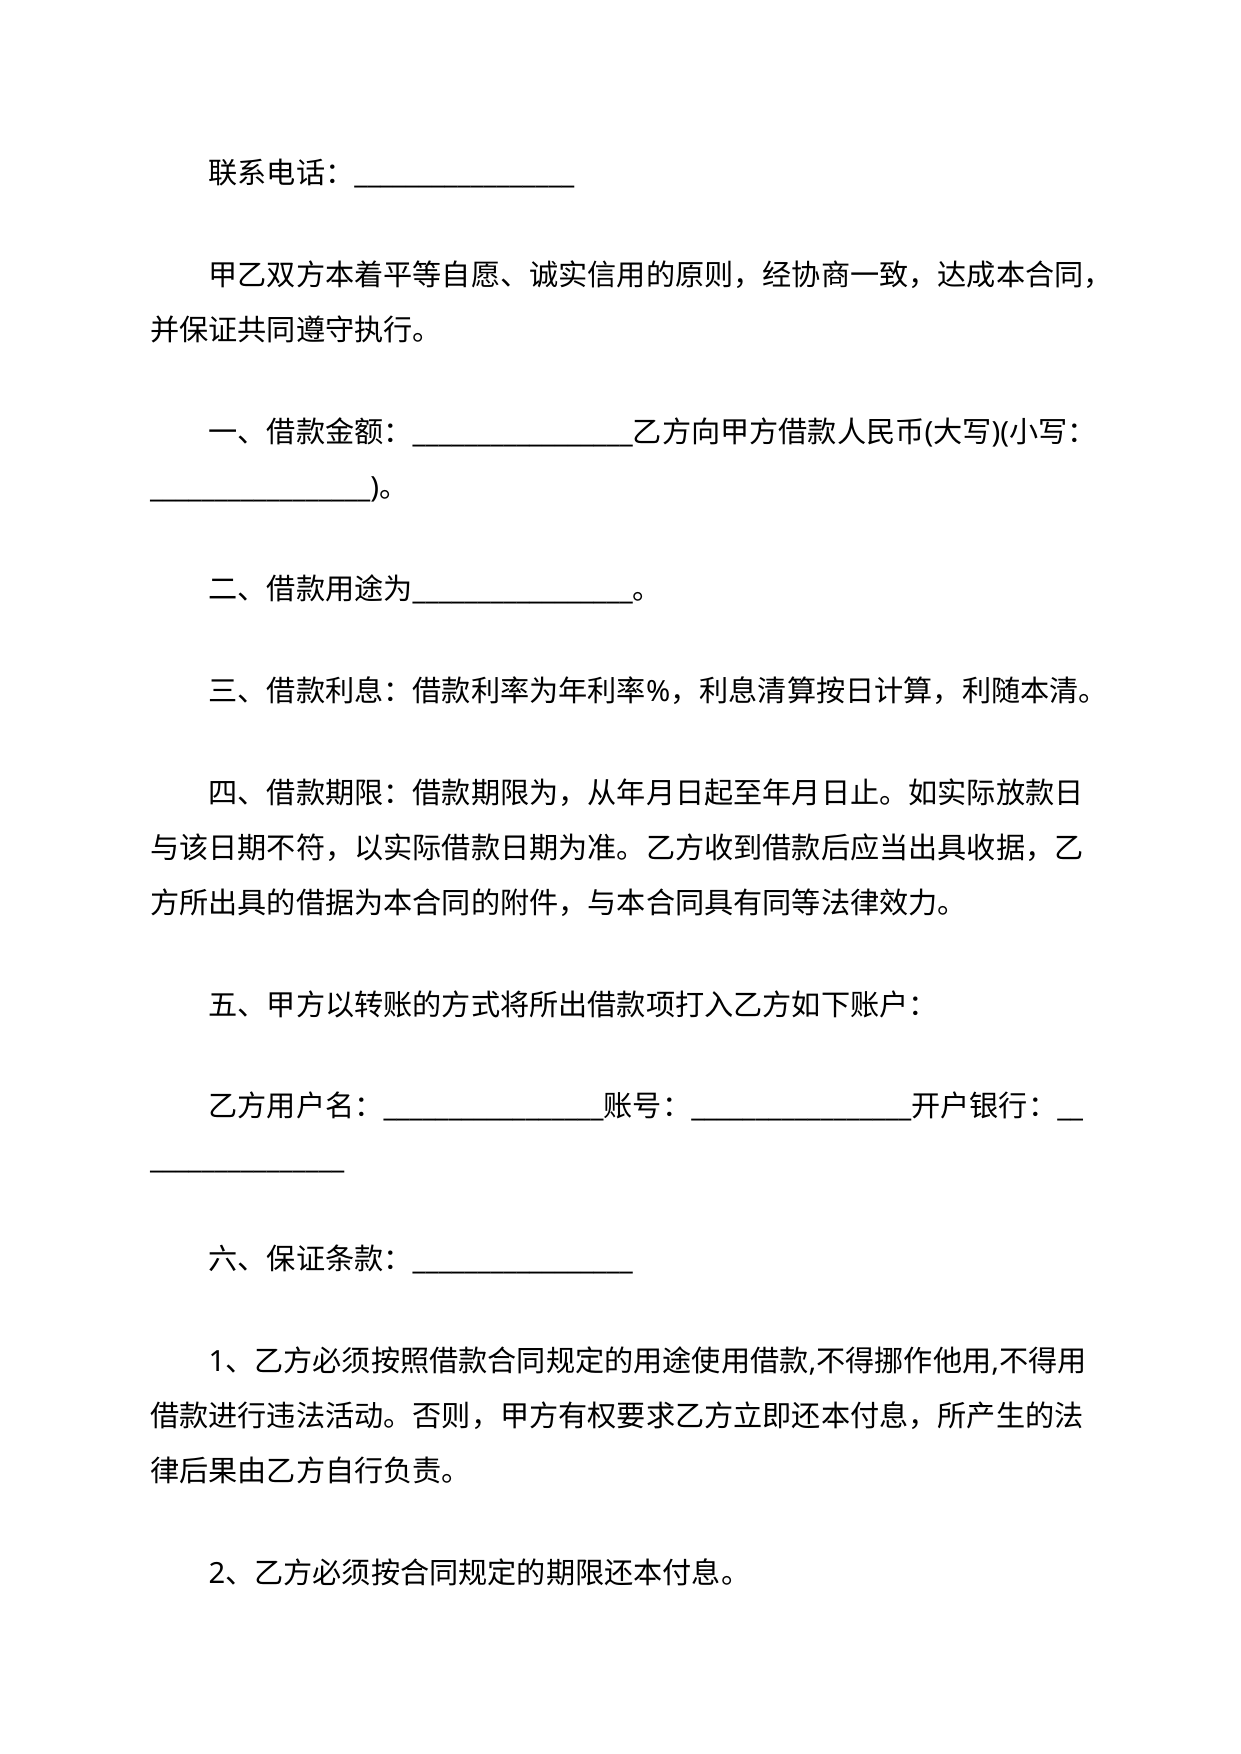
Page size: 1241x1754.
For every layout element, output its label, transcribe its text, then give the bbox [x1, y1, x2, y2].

text 甲乙双方本着平等自愿、诚实信用的原则，经协商一致，达成本合同，并保证共同遵守执行。 [150, 252, 1090, 349]
text 六、保证条款：_________________ [150, 1236, 1090, 1278]
text 一、借款金额：_________________乙方向甲方借款人民币(大写)(小写：_________________)。 [150, 409, 1090, 506]
text 三、借款利息：借款利率为年利率%，利息清算按日计算，利随本清。 [150, 668, 1090, 710]
text 1、乙方必须按照借款合同规定的用途使用借款,不得挪作他用,不得用借款进行违法活动。否则，甲方有权要求乙方立即还本付息，所产生的法律后果由乙方自行负责。 [150, 1338, 1090, 1490]
text 联系电话：_________________ [150, 150, 1090, 192]
text 二、借款用途为_________________。 [150, 566, 1090, 608]
text 四、借款期限：借款期限为，从年月日起至年月日止。如实际放款日与该日期不符，以实际借款日期为准。乙方收到借款后应当出具收据，乙方所出具的借据为本合同的附件，与本合同具有同等法律效力。 [150, 769, 1090, 922]
text 五、甲方以转账的方式将所出借款项打入乙方如下账户： [150, 981, 1090, 1023]
text 2、乙方必须按合同规定的期限还本付息。 [150, 1549, 1090, 1592]
text 乙方用户名：_________________账号：_________________开户银行：_________________ [150, 1083, 1090, 1177]
